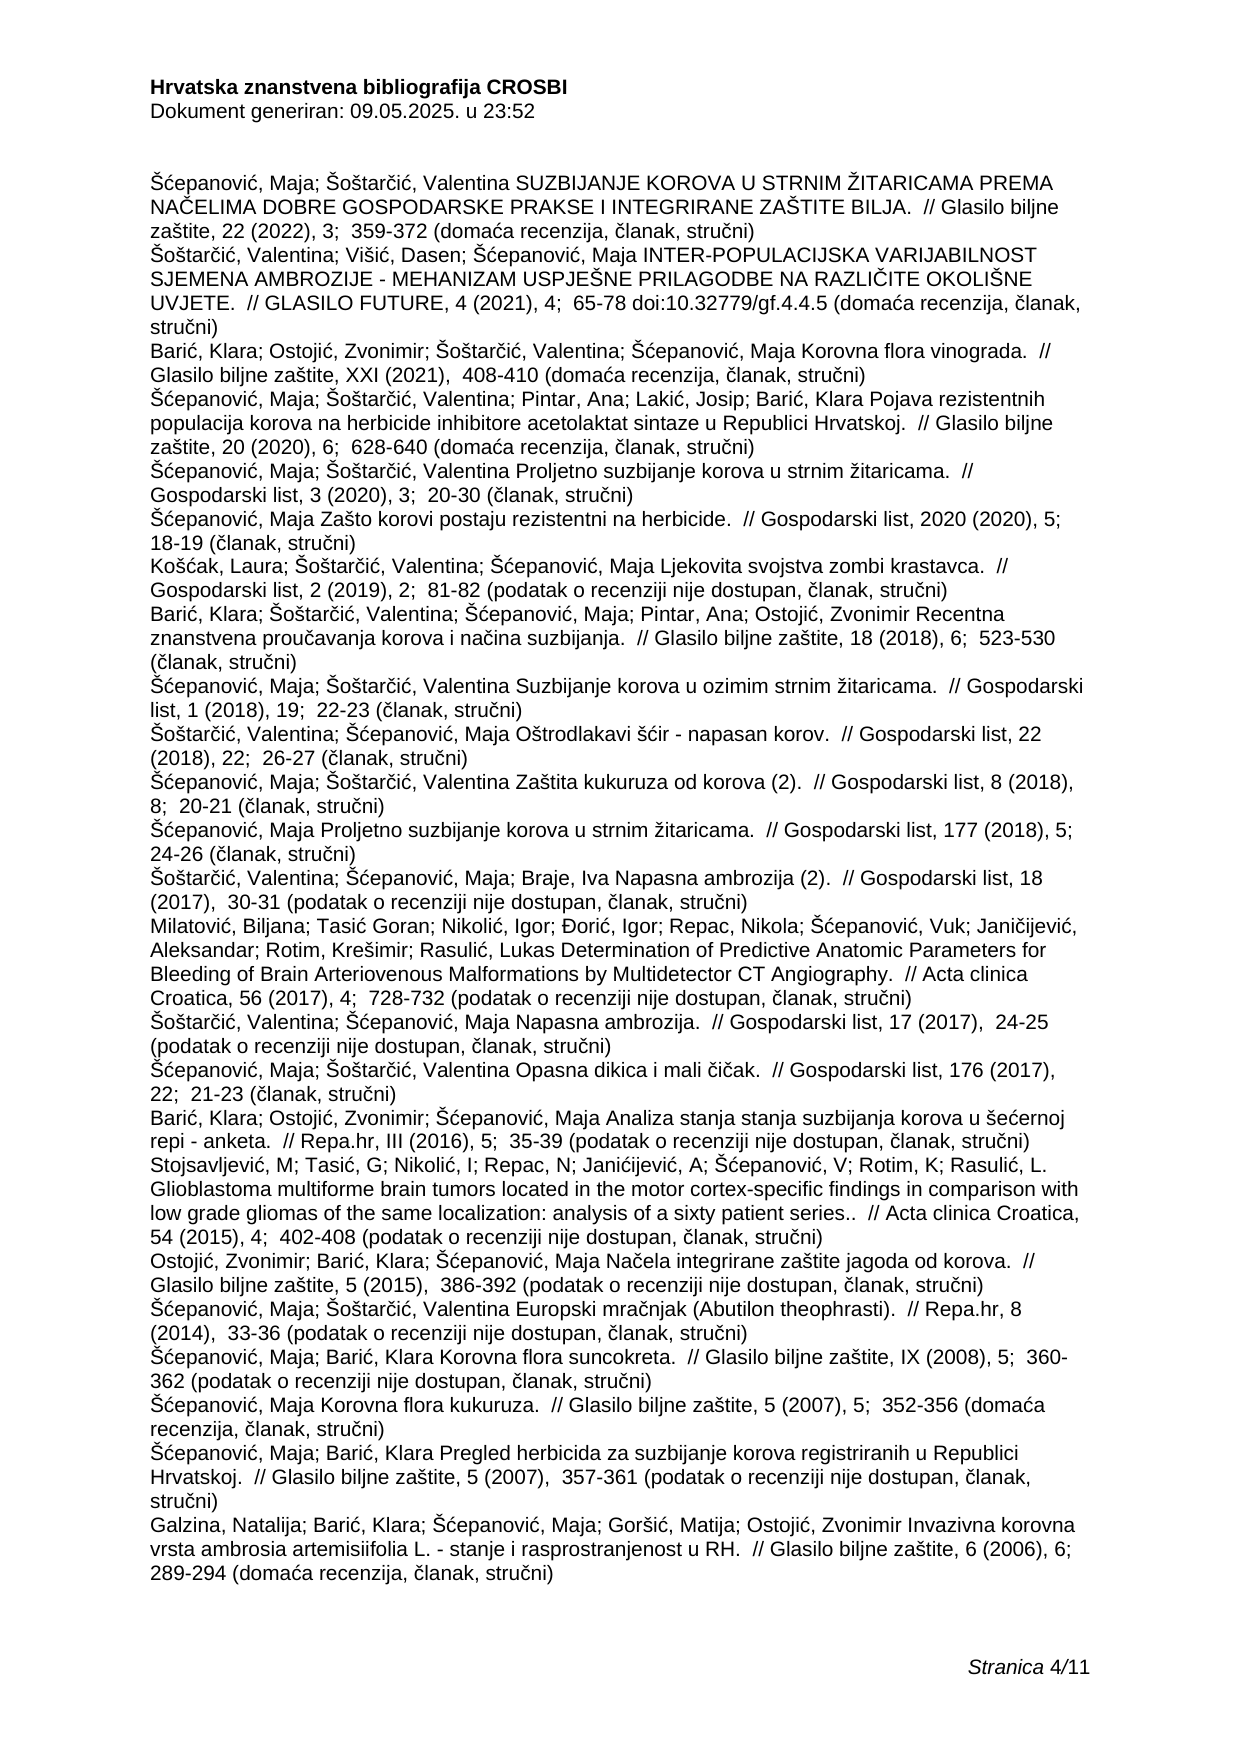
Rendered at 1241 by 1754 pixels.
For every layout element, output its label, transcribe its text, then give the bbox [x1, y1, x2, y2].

text Barić, Klara; Ostojić, Zvonimir; Šoštarčić, Valentina; Šćepanović, Maja [150, 339, 1090, 387]
text Šćepanović, Maja; Šoštarčić, Valentina [150, 674, 1090, 722]
text Barić, Klara; Ostojić, Zvonimir; Šćepanović, Maja [150, 1105, 1090, 1153]
text Šćepanović, Maja; Šoštarčić, Valentina [150, 171, 1090, 243]
text Šćepanović, Maja; Šoštarčić, Valentina [150, 770, 1090, 818]
text Šoštarčić, Valentina; Šćepanović, Maja; Braje, Iva [150, 866, 1090, 914]
text Šoštarčić, Valentina; Višić, Dasen; Šćepanović, Maja [150, 243, 1090, 339]
text Šćepanović, Maja [150, 1393, 1090, 1441]
text Šoštarčić, Valentina; Šćepanović, Maja [150, 722, 1090, 770]
text Košćak, Laura; Šoštarčić, Valentina; Šćepanović, Maja [150, 554, 1090, 602]
text Galzina, Natalija; Barić, Klara; Šćepanović, Maja; Goršić, Matija; Ostojić, Zvonimir [150, 1513, 1090, 1584]
text Stojsavljević, M; Tasić, G; Nikolić, I; Repac, N; Janićijević, A; Šćepanović, V; Rotim, K; Rasulić, L. [150, 1153, 1090, 1249]
text Šoštarčić, Valentina; Šćepanović, Maja [150, 1009, 1090, 1057]
text Šćepanović, Maja [150, 818, 1090, 866]
text Ostojić, Zvonimir; Barić, Klara; Šćepanović, Maja [150, 1249, 1090, 1297]
text Šćepanović, Maja; Barić, Klara [150, 1345, 1090, 1393]
text Šćepanović, Maja; Šoštarčić, Valentina [150, 1297, 1090, 1345]
text Šćepanović, Maja; Šoštarčić, Valentina; Pintar, Ana; Lakić, Josip; Barić, Klara [150, 387, 1090, 458]
text Šćepanović, Maja; Barić, Klara [150, 1441, 1090, 1513]
text Šćepanović, Maja [150, 506, 1090, 554]
text Milatović, Biljana; Tasić Goran; Nikolić, Igor; Đorić, Igor; Repac, Nikola; Šćepanović, Vuk; Janičijević, Aleksandar; Rotim, Krešimir; Rasulić, Lukas [150, 914, 1090, 1009]
text Šćepanović, Maja; Šoštarčić, Valentina [150, 1057, 1090, 1105]
text Barić, Klara; Šoštarčić, Valentina; Šćepanović, Maja; Pintar, Ana; Ostojić, Zvonimir [150, 602, 1090, 674]
text Šćepanović, Maja; Šoštarčić, Valentina [150, 458, 1090, 506]
